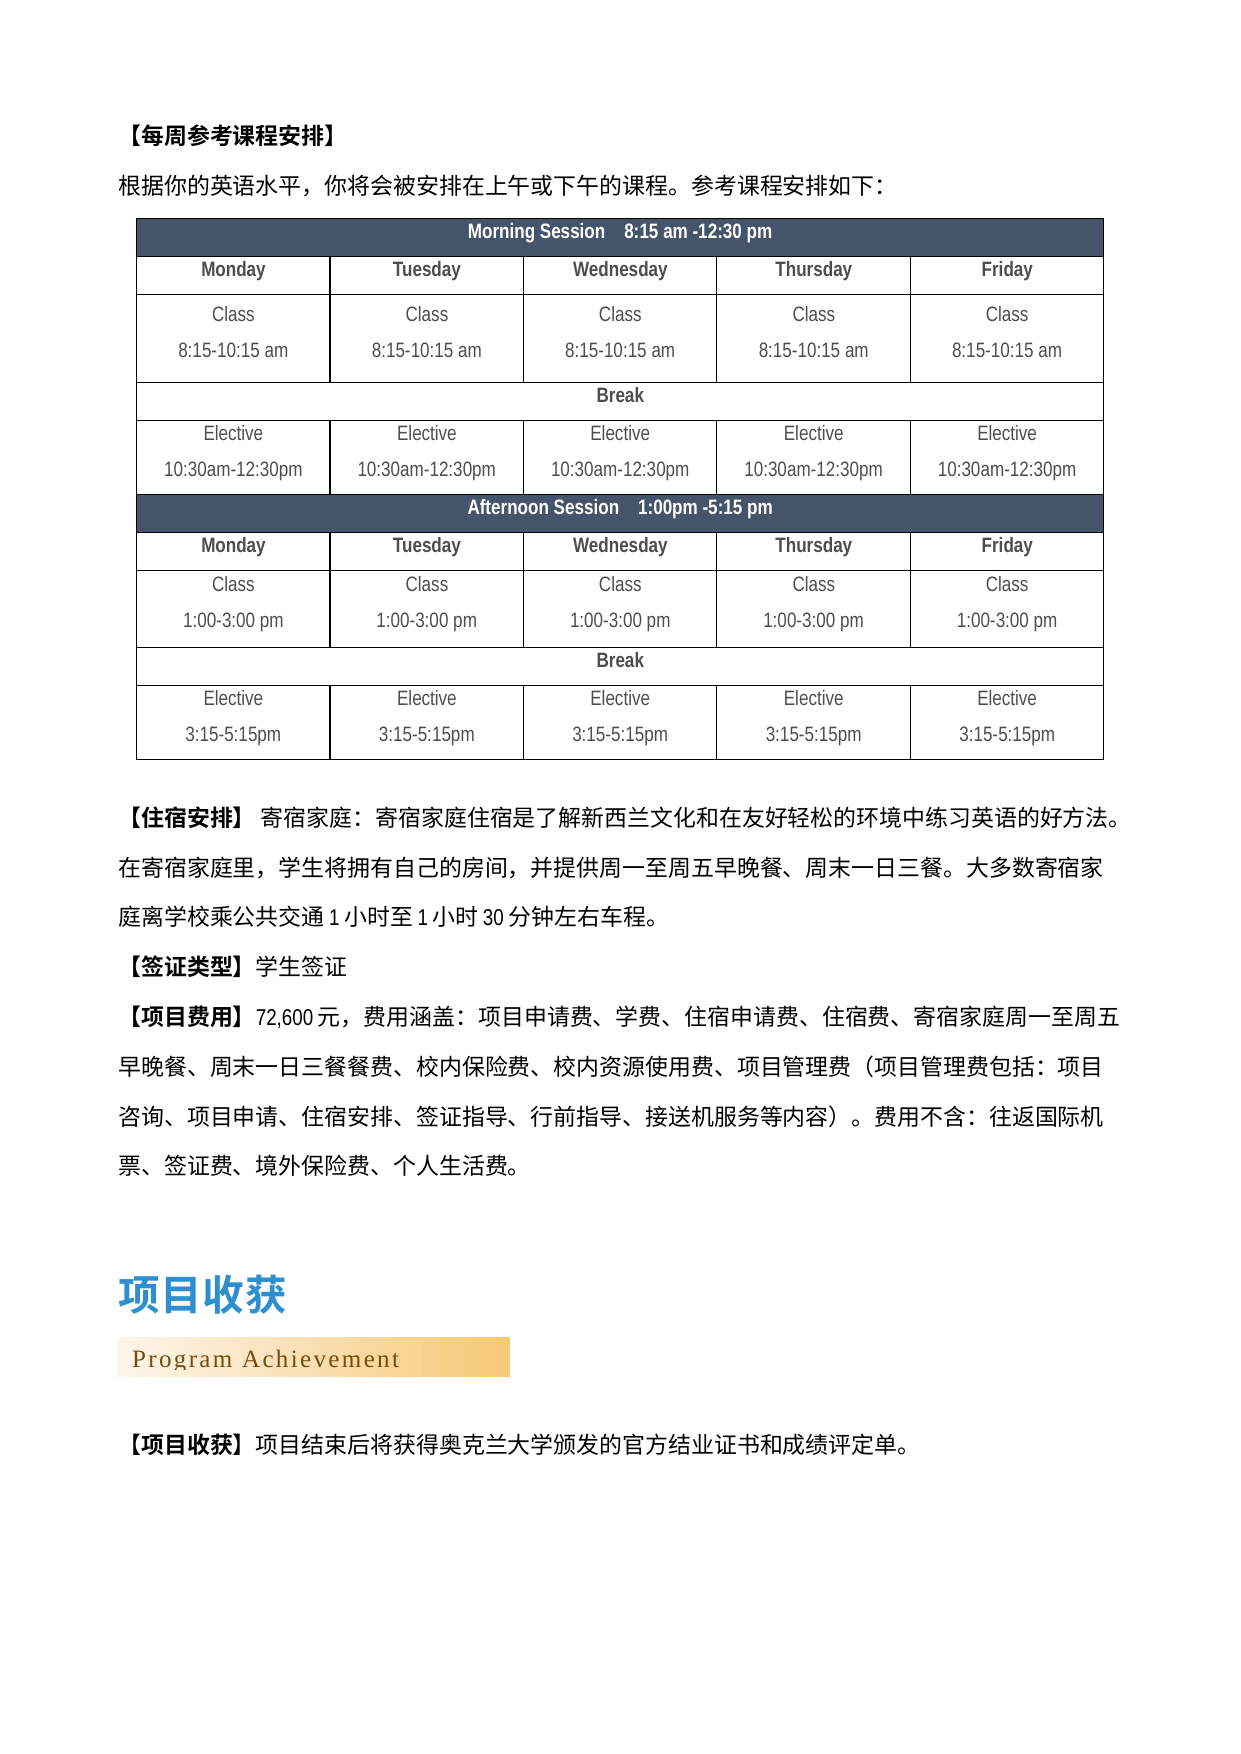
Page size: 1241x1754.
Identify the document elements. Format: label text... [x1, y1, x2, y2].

table_cell Class 8:15-10:15 am [524, 295, 716, 382]
table_cell Class 8:15-10:15 am [331, 295, 523, 382]
table_cell Wednesday [524, 257, 716, 294]
table_cell Elective 3:15-5:15pm [331, 686, 523, 759]
table_cell Class 8:15-10:15 am [717, 295, 910, 382]
text 【签证类型】学生签证 [118, 949, 1122, 982]
table_cell Thursday [717, 257, 910, 294]
table_cell Monday [137, 257, 329, 294]
table_cell Elective 3:15-5:15pm [137, 686, 329, 759]
table_cell Break [137, 383, 1103, 420]
table_cell Class 1:00-3:00 pm [137, 571, 329, 647]
table_cell Class 1:00-3:00 pm [331, 571, 523, 647]
table_cell Class 8:15-10:15 am [137, 295, 329, 382]
table_cell Elective 10:30am-12:30pm [524, 421, 716, 494]
table_cell Class 8:15-10:15 am [911, 295, 1103, 382]
table_cell Elective 10:30am-12:30pm [137, 421, 329, 494]
table_cell Break [137, 648, 1103, 685]
table_cell Class 1:00-3:00 pm [911, 571, 1103, 647]
text 【每周参考课程安排】 [118, 118, 1122, 151]
table_cell Elective 10:30am-12:30pm [911, 421, 1103, 494]
table_cell Elective 3:15-5:15pm [911, 686, 1103, 759]
table_cell Elective 10:30am-12:30pm [717, 421, 910, 494]
table_cell Friday [911, 533, 1103, 570]
table_cell Monday [137, 533, 329, 570]
text 【住宿安排】 寄宿家庭：寄宿家庭住宿是了解新西兰文化和在友好轻松的环境中练习英语的好方法。在寄宿家庭里，学生将拥有自己的房间，并提供周一至周五早晚餐、周末一日三餐。大多数寄宿家庭离学校乘公共交通1小时至1小时30分钟左右车程。 [118, 799, 1122, 932]
table_cell Afternoon Session 1:00pm -5:15 pm [137, 495, 1103, 532]
table_cell Elective 3:15-5:15pm [524, 686, 716, 759]
table_header Morning Session 8:15 am -12:30 pm [137, 219, 1103, 256]
table_cell Tuesday [331, 533, 523, 570]
text 根据你的英语水平，你将会被安排在上午或下午的课程。参考课程安排如下： [118, 168, 1122, 201]
text 项目收获 [118, 1262, 1122, 1323]
text 【项目收获】项目结束后将获得奥克兰大学颁发的官方结业证书和成绩评定单。 [118, 1427, 1122, 1460]
table_cell Elective 3:15-5:15pm [717, 686, 910, 759]
table_cell Class 1:00-3:00 pm [524, 571, 716, 647]
table_cell Tuesday [331, 257, 523, 294]
table_cell Wednesday [524, 533, 716, 570]
table_cell Friday [911, 257, 1103, 294]
table_cell Thursday [717, 533, 910, 570]
table_cell Elective 10:30am-12:30pm [331, 421, 523, 494]
text 【项目费用】72,600元，费用涵盖：项目申请费、学费、住宿申请费、住宿费、寄宿家庭周一至周五早晚餐、周末一日三餐餐费、校内保险费、校内资源使用费、项目管理费（项目管理费包括：项目咨询、项目申请、住宿安排、签证指导、行前指导、接送机服务等内容）。费用不含：往返国际机票、签证费、境外保险费、个人生活费。 [118, 999, 1122, 1181]
table_cell Class 1:00-3:00 pm [717, 571, 910, 647]
